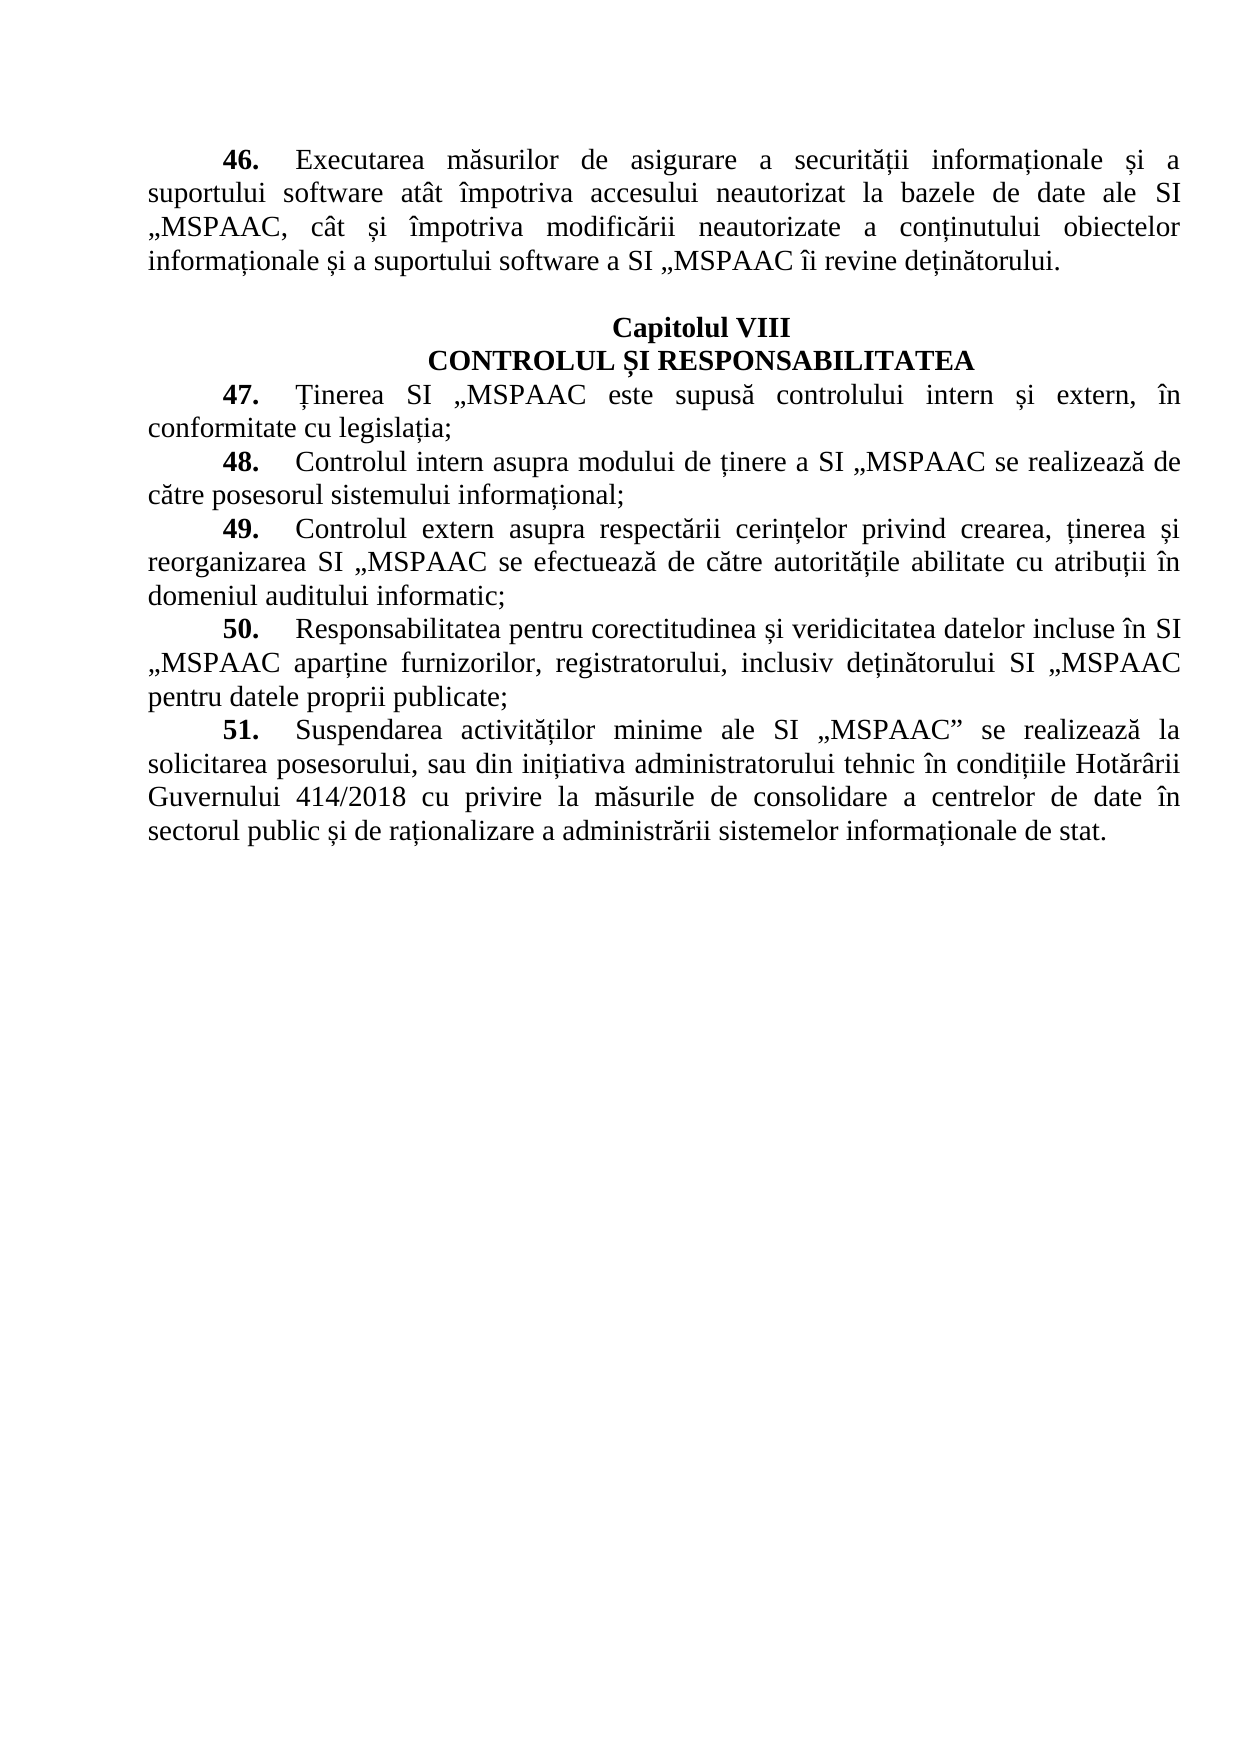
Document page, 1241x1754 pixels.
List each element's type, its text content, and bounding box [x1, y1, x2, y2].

list Controlul extern asupra respectării cerințelor privind crearea, ținerea și reorganizarea SI „MSPAAC se efectuează de către autoritățile abilitate cu atribuții în domeniul auditului informatic; [148, 511, 1181, 612]
list Suspendarea activităților minime ale SI „MSPAAC” se realizează la solicitarea posesorului, sau din inițiativa administratorului tehnic în condițiile Hotărârii Guvernului 414/2018 cu privire la măsurile de consolidare a centrelor de date în sectorul public și de raționalizare a administrării sistemelor informaționale de stat. [148, 712, 1181, 846]
list Responsabilitatea pentru corectitudinea și veridicitatea datelor incluse în SI „MSPAAC aparține furnizorilor, registratorului, inclusiv deținătorului SI „MSPAAC pentru datele proprii publicate; [148, 612, 1181, 712]
list Controlul intern asupra modului de ținere a SI „MSPAAC se realizează de către posesorul sistemului informațional; [148, 444, 1181, 511]
list Executarea măsurilor de asigurare a securității informaționale și a suportului software atât împotriva accesului neautorizat la bazele de date ale SI „MSPAAC, cât și împotriva modificării neautorizate a conținutului obiectelor informaționale și a suportului software a SI „MSPAAC îi revine deținătorului. [148, 142, 1181, 276]
text Capitolul VIII [148, 310, 1181, 343]
text CONTROLUL ȘI RESPONSABILITATEA [148, 343, 1181, 377]
list Ținerea SI „MSPAAC este supusă controlului intern și extern, în conformitate cu legislația; [148, 377, 1181, 444]
